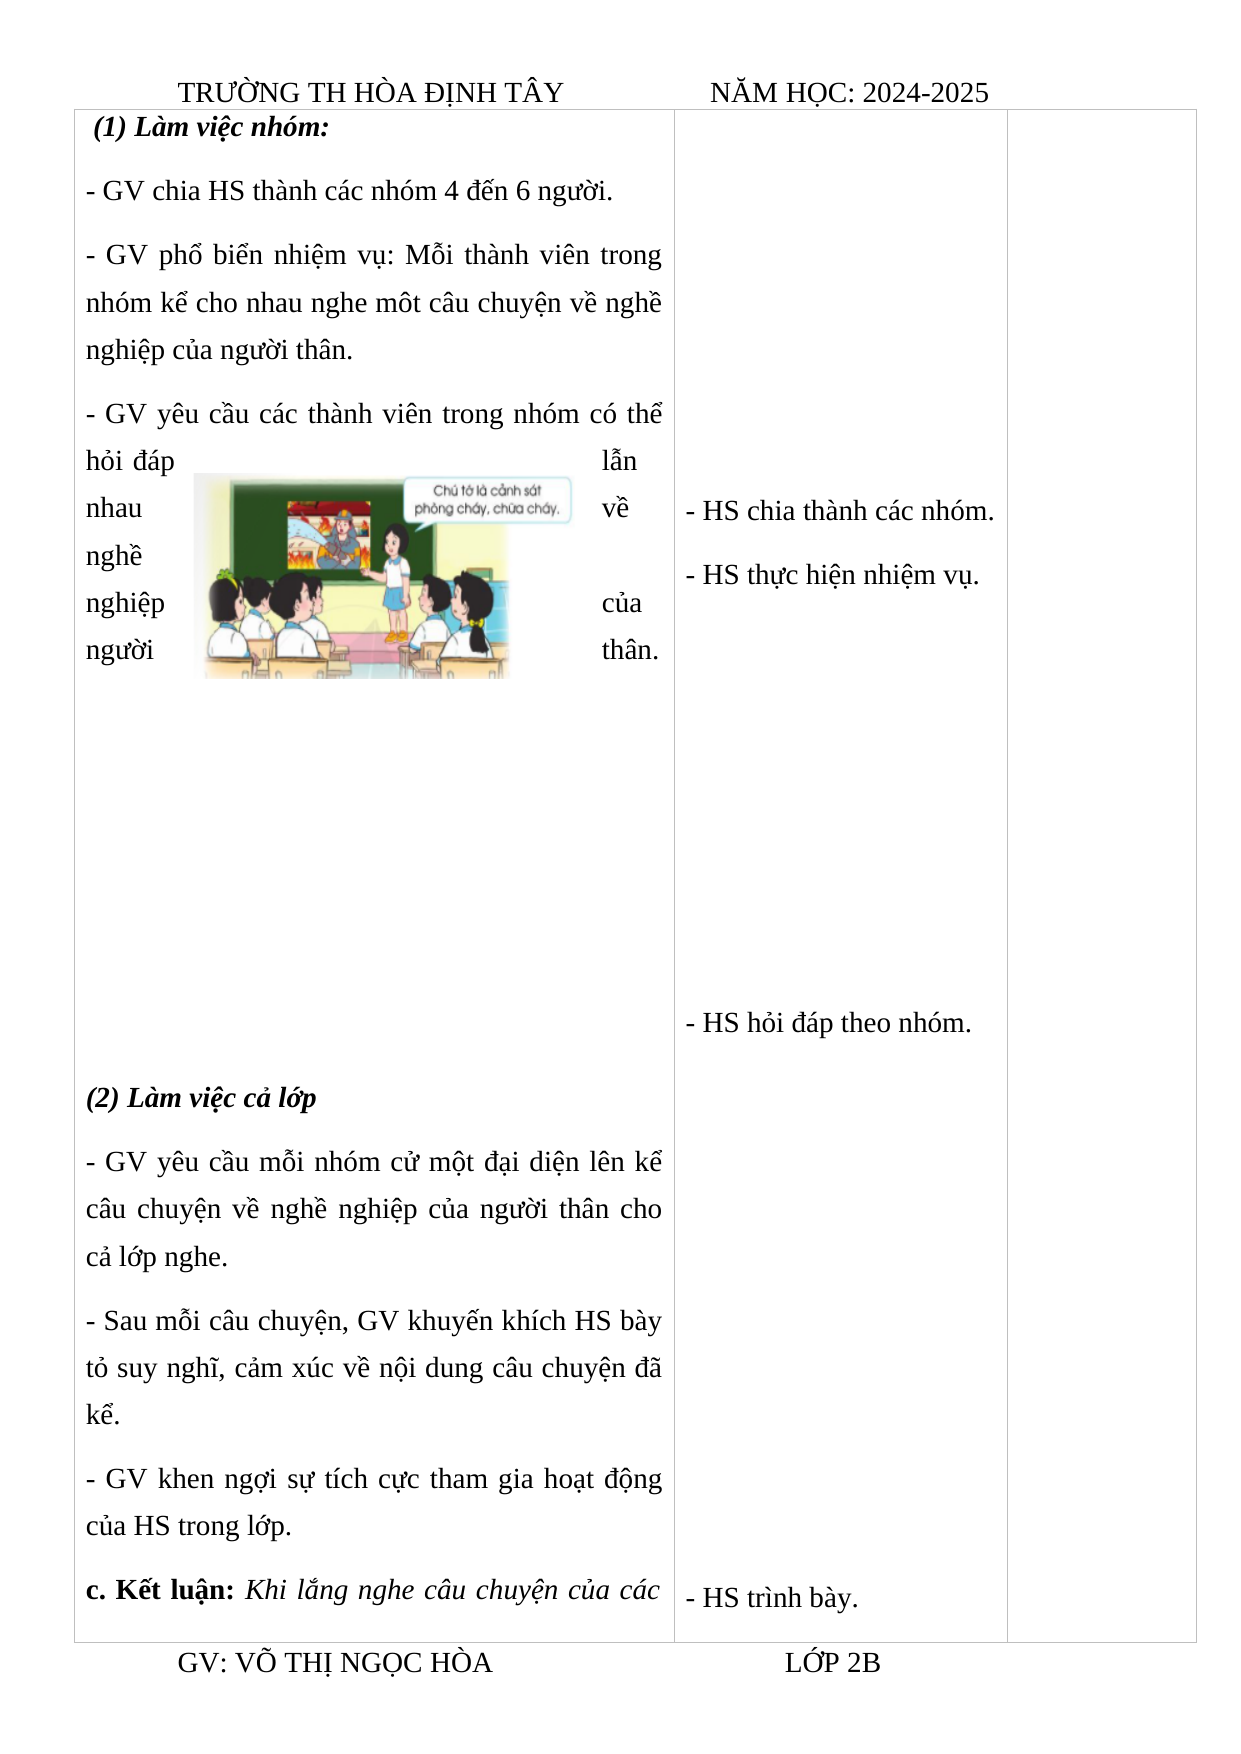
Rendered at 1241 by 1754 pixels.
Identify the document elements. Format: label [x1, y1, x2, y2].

table_cell [1008, 110, 1196, 1642]
table_cell [75, 110, 674, 1642]
picture [193, 473, 583, 679]
table_cell [675, 110, 1007, 1642]
